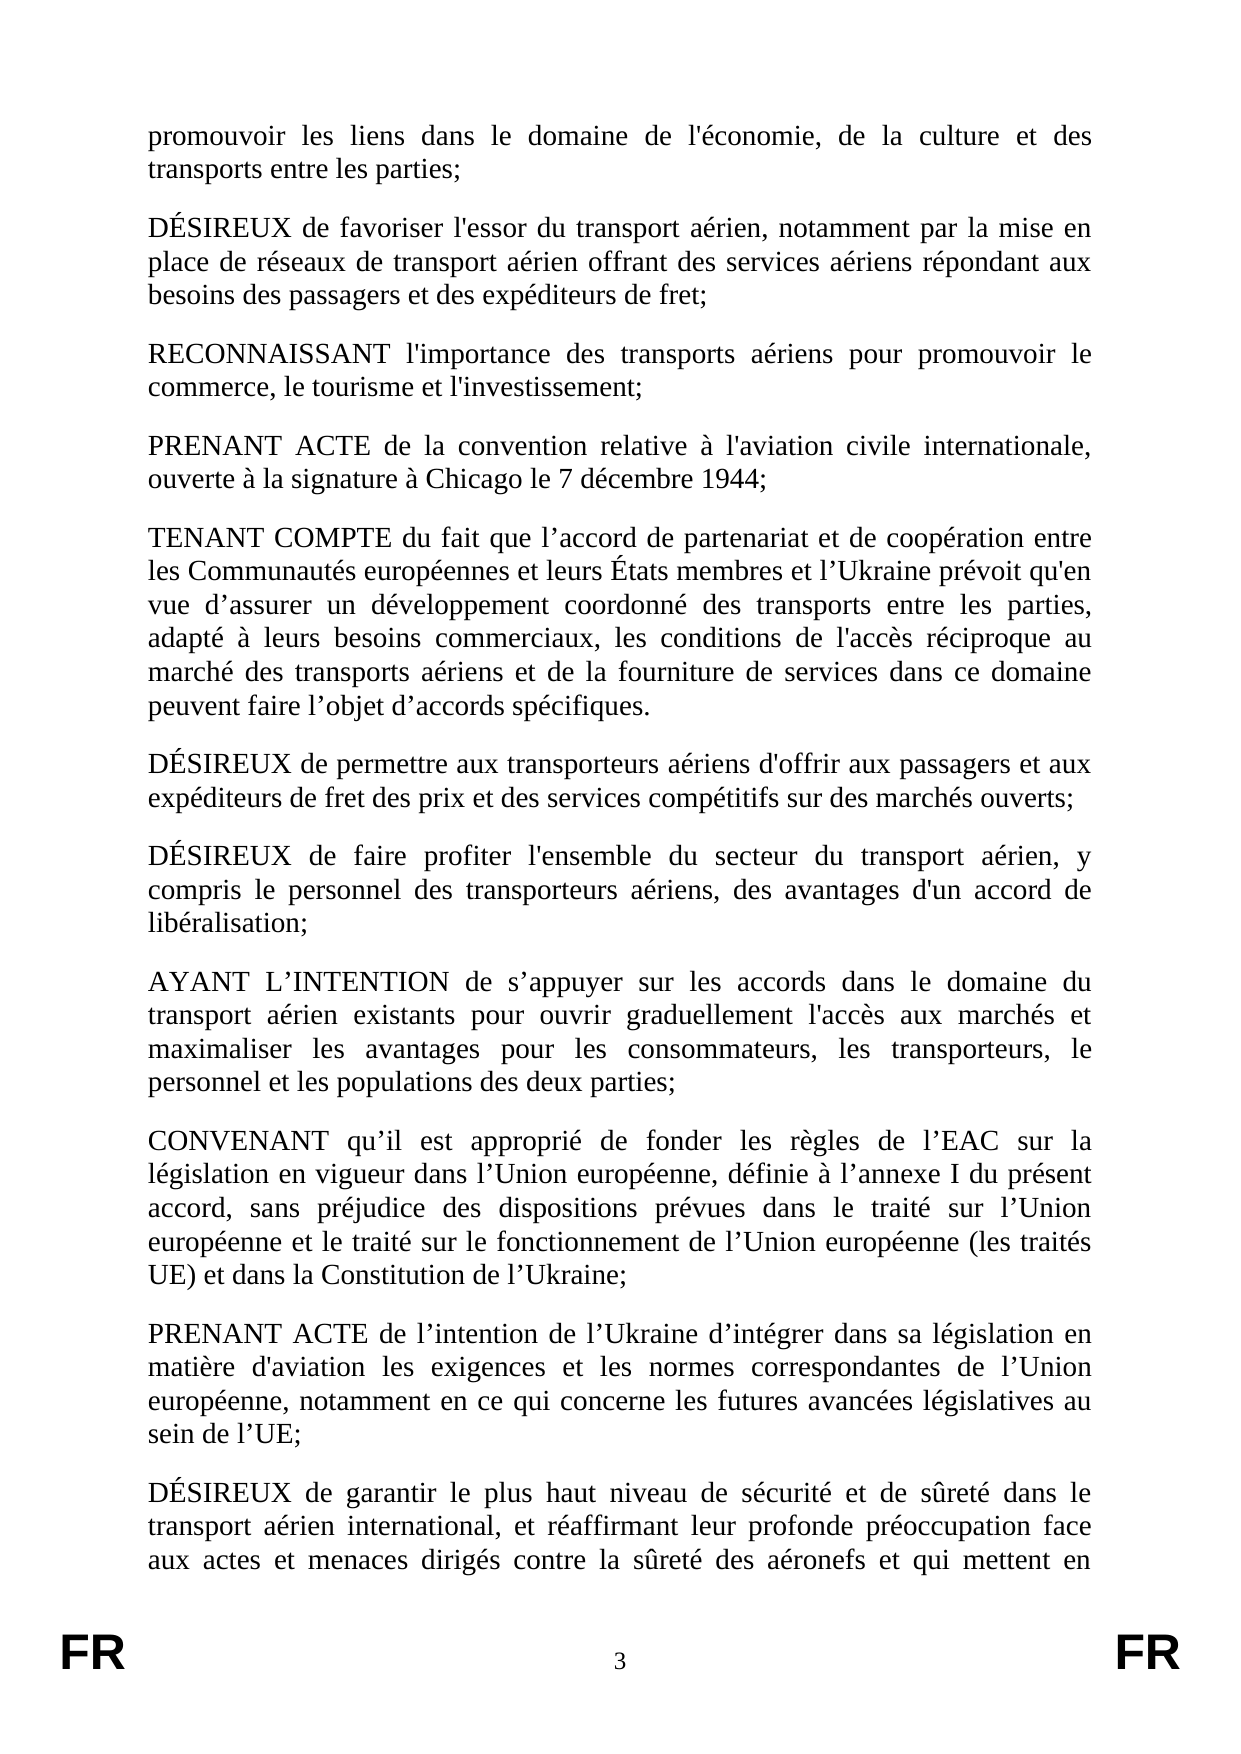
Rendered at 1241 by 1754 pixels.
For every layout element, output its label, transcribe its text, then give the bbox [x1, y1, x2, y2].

text DÉSIREUX de faire profiter l'ensemble du secteur du transport aérien, y compris le personnel des transporteurs aériens, des avantages d'un accord de libéralisation; [148, 838, 1093, 939]
text RECONNAISSANT l'importance des transports aériens pour promouvoir le commerce, le tourisme et l'investissement; [148, 336, 1093, 403]
text AYANT L’INTENTION de s’appuyer sur les accords dans le domaine du transport aérien existants pour ouvrir graduellement l'accès aux marchés et maximaliser les avantages pour les consommateurs, les transporteurs, le personnel et les populations des deux parties; [148, 964, 1093, 1098]
text TENANT COMPTE du fait que l’accord de partenariat et de coopération entre les Communautés européennes et leurs États membres et l’Ukraine prévoit qu'en vue d’assurer un développement coordonné des transports entre les parties, adapté à leurs besoins commerciaux, les conditions de l'accès réciproque au marché des transports aériens et de la fourniture de services dans ce domaine peuvent faire l’objet d’accords spécifiques. [148, 520, 1093, 721]
text CONVENANT qu’il est approprié de fonder les règles de l’EAC sur la législation en vigueur dans l’Union européenne, définie à l’annexe I du présent accord, sans préjudice des dispositions prévues dans le traité sur l’Union européenne et le traité sur le fonctionnement de l’Union européenne (les traités UE) et dans la Constitution de l’Ukraine; [148, 1123, 1093, 1291]
text PRENANT ACTE de la convention relative à l'aviation civile internationale, ouverte à la signature à Chicago le 7 décembre 1944; [148, 428, 1093, 495]
text DÉSIREUX de permettre aux transporteurs aériens d'offrir aux passagers et aux expéditeurs de fret des prix et des services compétitifs sur des marchés ouverts; [148, 746, 1093, 813]
text DÉSIREUX de favoriser l'essor du transport aérien, notamment par la mise en place de réseaux de transport aérien offrant des services aériens répondant aux besoins des passagers et des expéditeurs de fret; [148, 210, 1093, 311]
text PRENANT ACTE de l’intention de l’Ukraine d’intégrer dans sa législation en matière d'aviation les exigences et les normes correspondantes de l’Union européenne, notamment en ce qui concerne les futures avancées législatives au sein de l’UE; [148, 1316, 1093, 1450]
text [148, 1475, 1093, 1576]
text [148, 118, 1093, 185]
